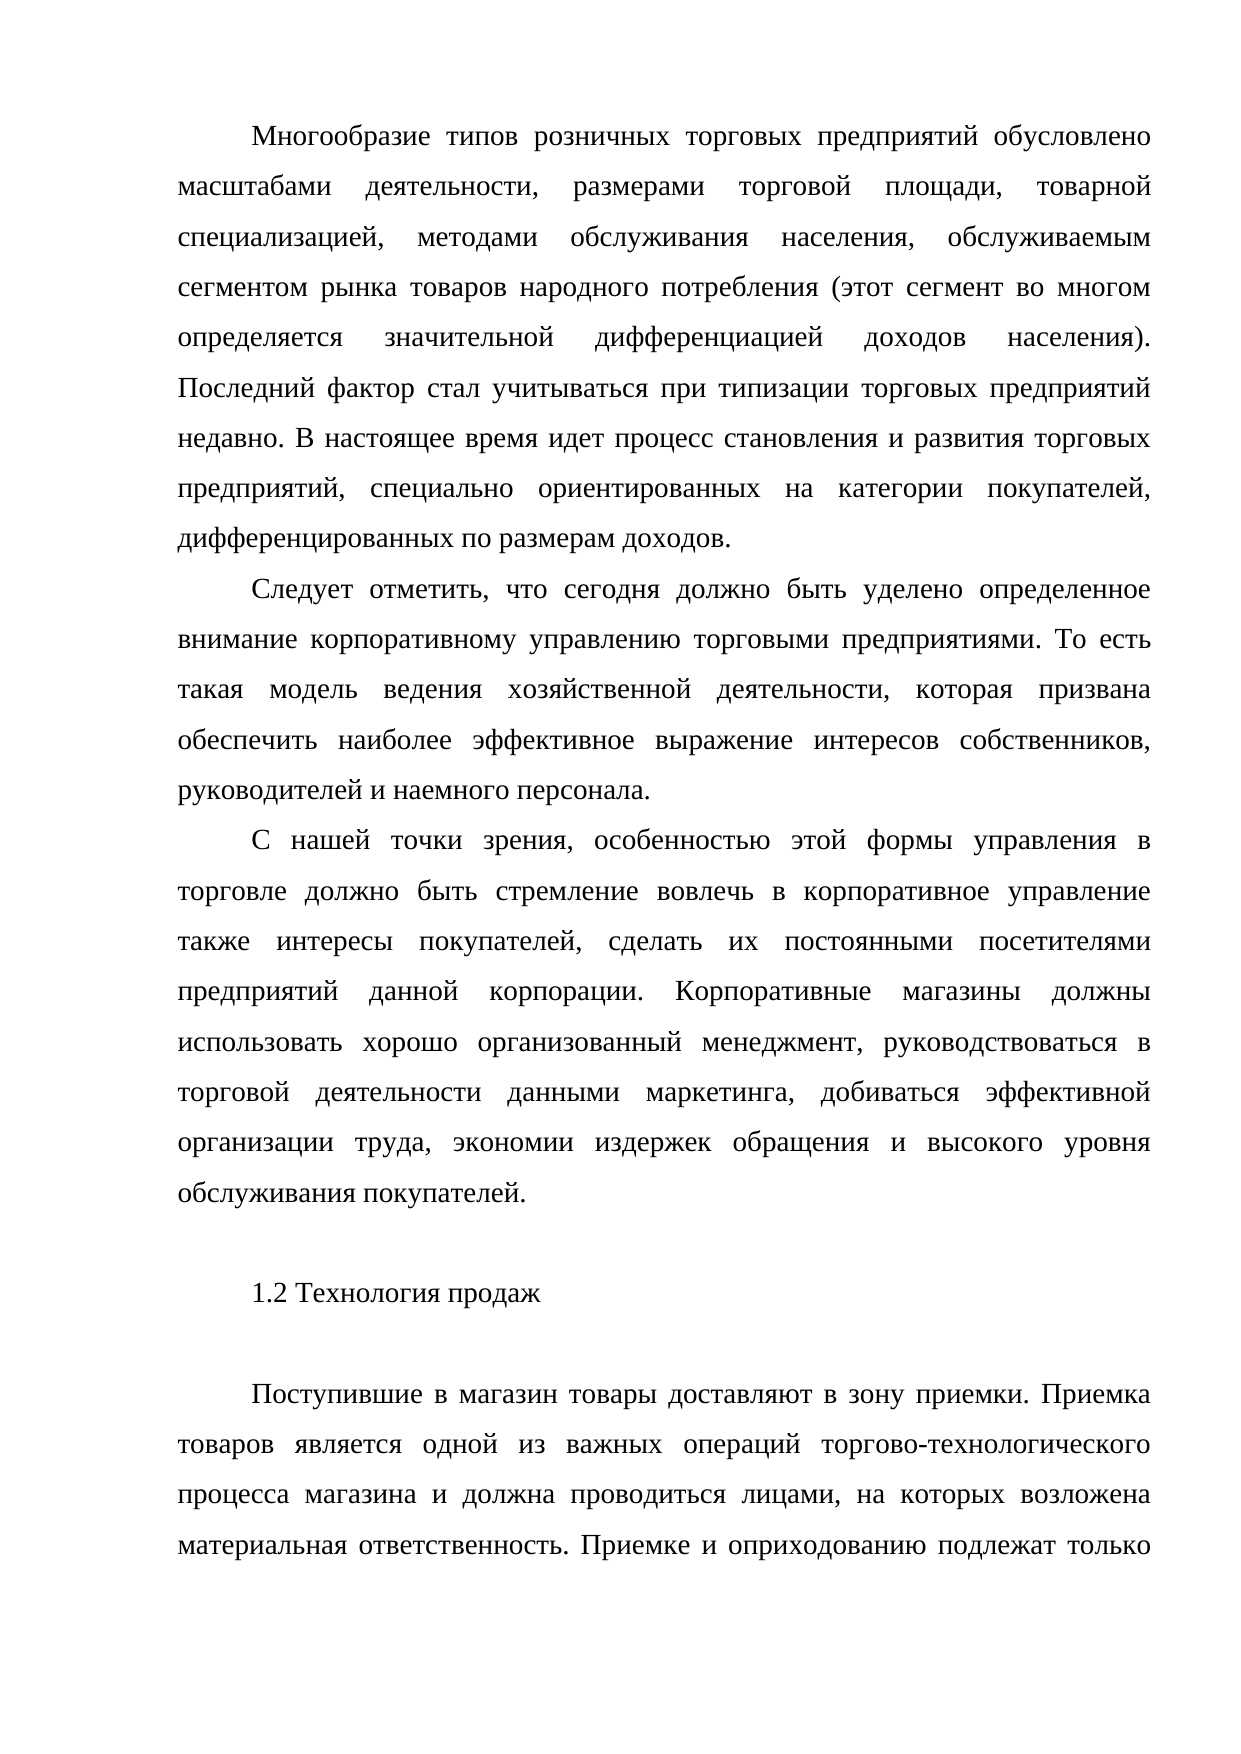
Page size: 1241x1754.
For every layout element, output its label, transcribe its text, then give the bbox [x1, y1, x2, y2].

text С нашей точки зрения, особенностью этой формы управления в торговле должно быть стремление вовлечь в корпоративное управление также интересы покупателей, сделать их постоянными посетителями предприятий данной корпорации. Корпоративные магазины должны использовать хорошо организованный менеджмент, руководствоваться в торговой деятельности данными маркетинга, добиваться эффективной организации труда, экономии издержек обращения и высокого уровня обслуживания покупателей. [177, 822, 1152, 1208]
text Следует отметить, что сегодня должно быть уделено определенное внимание корпоративному управлению торговыми предприятиями. То есть такая модель ведения хозяйственной деятельности, которая призвана обеспечить наиболее эффективное выражение интересов собственников, руководителей и наемного персонала. [177, 571, 1152, 806]
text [177, 1376, 1152, 1560]
text Многообразие типов розничных торговых предприятий обусловлено масштабами деятельности, размерами торговой площади, товарной специализацией, методами обслуживания населения, обслуживаемым сегментом рынка товаров народного потребления (этот сегмент во многом определяется значительной дифференциацией доходов населения). Последний фактор стал учитываться при типизации торговых предприятий недавно. В настоящее время идет процесс становления и развития торговых предприятий, специально ориентированных на категории покупателей, дифференцированных по размерам доходов. [177, 118, 1152, 554]
text 1.2 Технология продаж [177, 1275, 1152, 1309]
